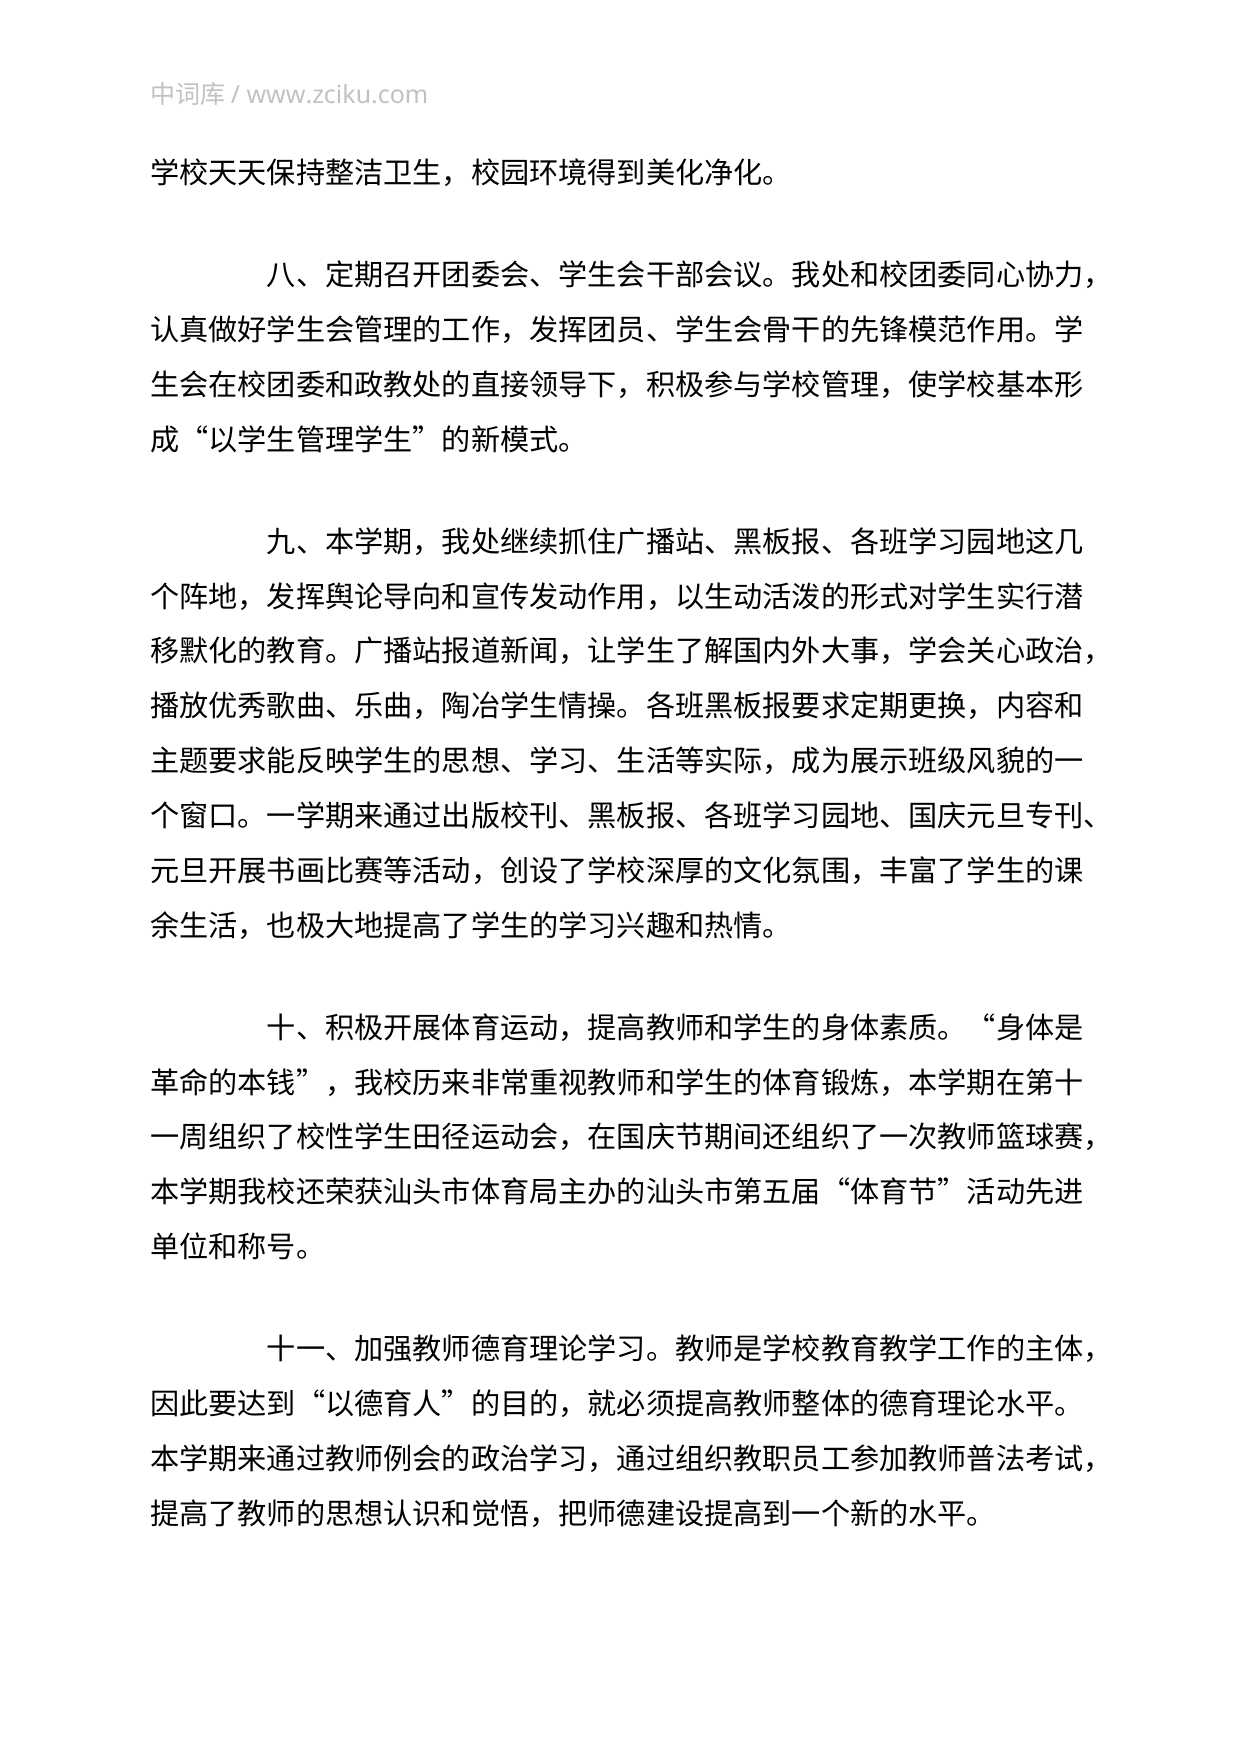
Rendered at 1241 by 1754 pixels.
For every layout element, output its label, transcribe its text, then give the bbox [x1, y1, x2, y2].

text 九、本学期，我处继续抓住广播站、黑板报、各班学习园地这几个阵地，发挥舆论导向和宣传发动作用，以生动活泼的形式对学生实行潜移默化的教育。广播站报道新闻，让学生了解国内外大事，学会关心政治，播放优秀歌曲、乐曲，陶冶学生情操。各班黑板报要求定期更换，内容和主题要求能反映学生的思想、学习、生活等实际，成为展示班级风貌的一个窗口。一学期来通过出版校刊、黑板报、各班学习园地、国庆元旦专刊、元旦开展书画比赛等活动，创设了学校深厚的文化氛围，丰富了学生的课余生活，也极大地提高了学生的学习兴趣和热情。 [150, 518, 1090, 945]
text 十、积极开展体育运动，提高教师和学生的身体素质。“身体是革命的本钱”，我校历来非常重视教师和学生的体育锻炼，本学期在第十一周组织了校性学生田径运动会，在国庆节期间还组织了一次教师篮球赛，本学期我校还荣获汕头市体育局主办的汕头市第五届“体育节”活动先进单位和称号。 [150, 1004, 1090, 1266]
text 八、定期召开团委会、学生会干部会议。我处和校团委同心协力，认真做好学生会管理的工作，发挥团员、学生会骨干的先锋模范作用。学生会在校团委和政教处的直接领导下，积极参与学校管理，使学校基本形成“以学生管理学生”的新模式。 [150, 252, 1090, 459]
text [150, 150, 1090, 192]
text 十一、加强教师德育理论学习。教师是学校教育教学工作的主体，因此要达到“以德育人”的目的，就必须提高教师整体的德育理论水平。本学期来通过教师例会的政治学习，通过组织教职员工参加教师普法考试，提高了教师的思想认识和觉悟，把师德建设提高到一个新的水平。 [150, 1326, 1090, 1533]
